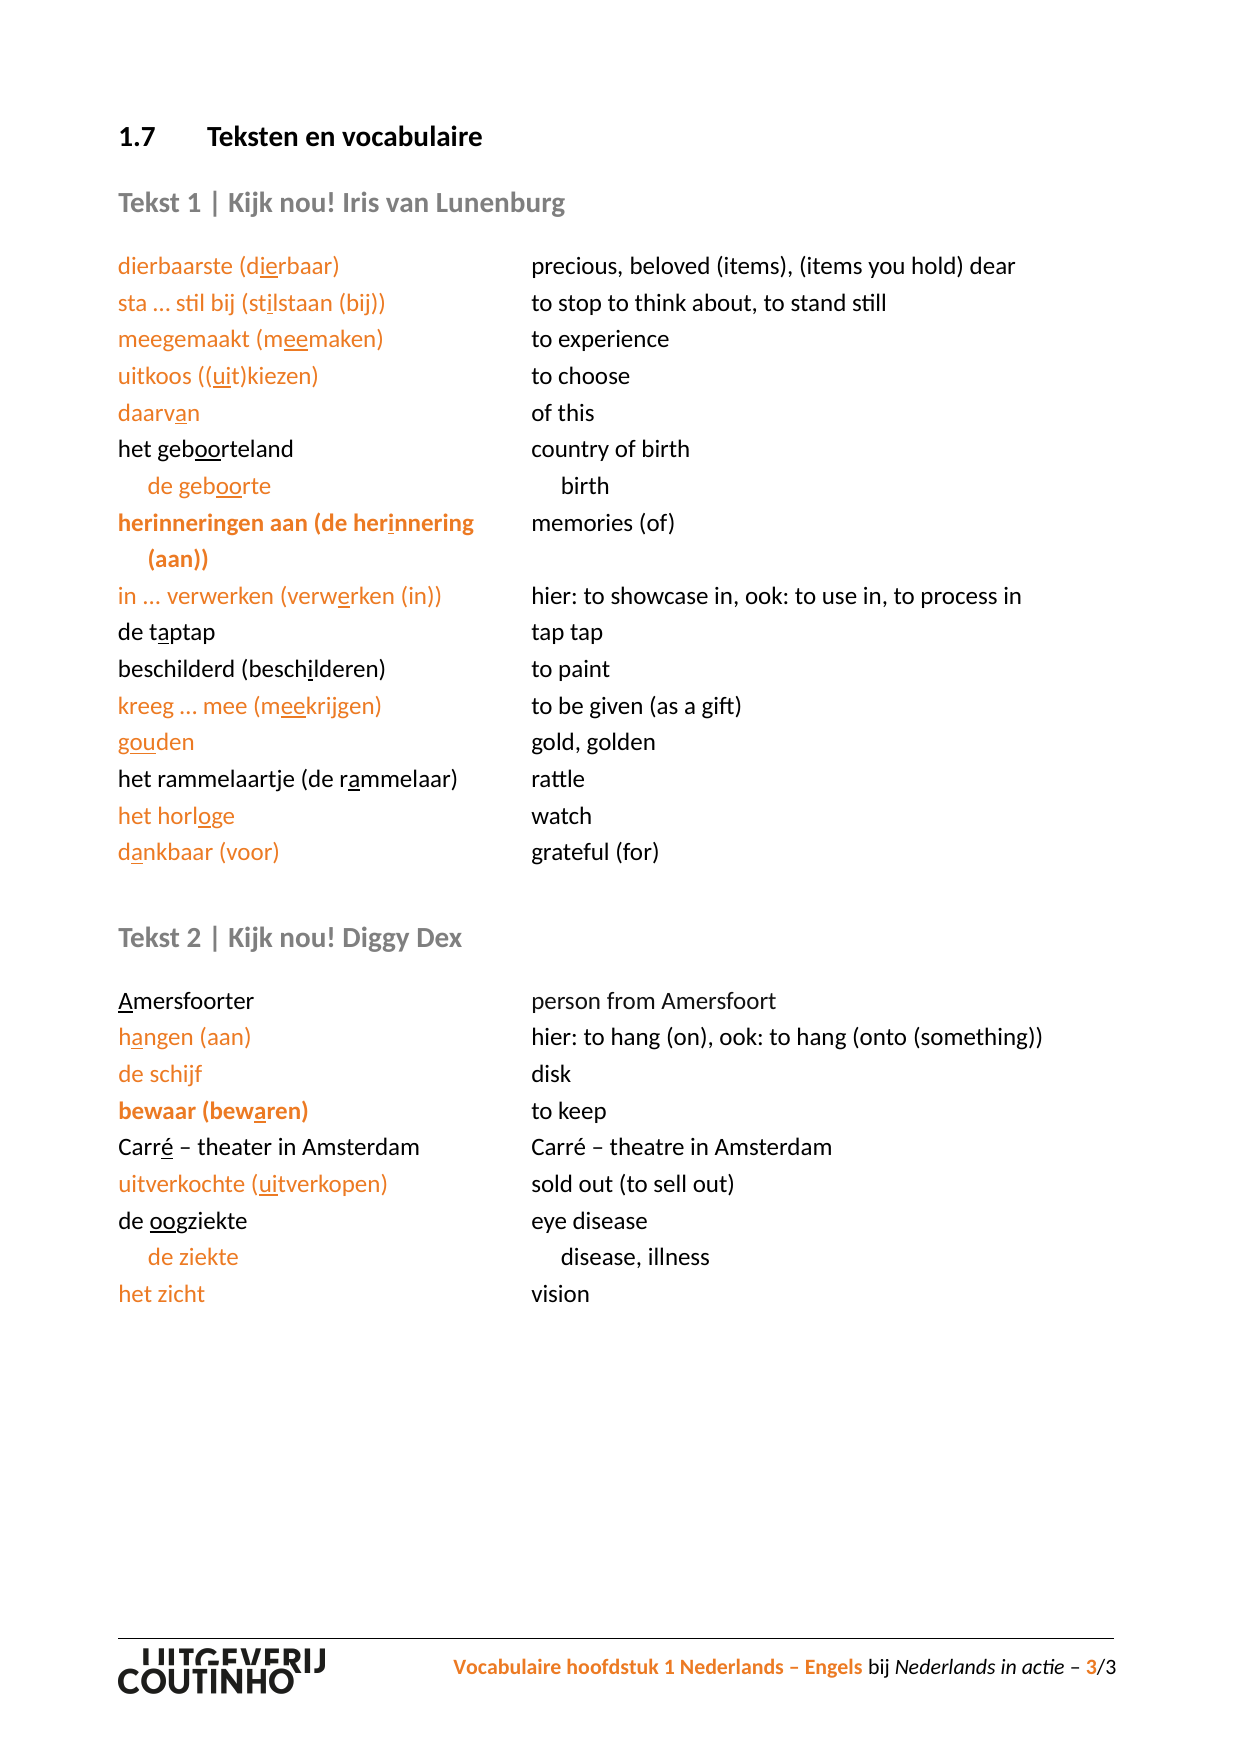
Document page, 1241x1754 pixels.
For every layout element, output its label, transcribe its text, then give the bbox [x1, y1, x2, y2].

table_cell hier: to showcase in, ook: to use in, to process in [531, 580, 1122, 617]
table_header Amersfoorter [118, 985, 531, 1022]
table_cell uitverkochte (uitverkopen) [118, 1168, 531, 1205]
table_cell de ziekte [118, 1242, 531, 1278]
table_header precious, beloved (items), (items you hold) dear [531, 250, 1122, 287]
table_cell in ... verwerken (verwerken (in)) [118, 580, 531, 617]
table_header dierbaarste (dierbaar) [118, 250, 531, 287]
text 1.7 Teksten en vocabulaire [118, 118, 1122, 154]
picture [118, 1648, 325, 1694]
table_cell birth [531, 470, 1122, 507]
table_cell tap tap [531, 617, 1122, 653]
table_cell to choose [531, 360, 1122, 397]
table_cell Carré – theatre in Amsterdam [531, 1132, 1122, 1168]
table_cell beschilderd (beschilderen) [118, 653, 531, 690]
table_cell Carré – theater in Amsterdam [118, 1132, 531, 1168]
table_cell de schijf [118, 1058, 531, 1095]
table_cell het rammelaartje (de rammelaar) [118, 763, 531, 800]
table_cell rattle [531, 763, 1122, 800]
table_cell to stop to think about, to stand still [531, 287, 1122, 323]
table_cell hier: to hang (on), ook: to hang (onto (something)) [531, 1022, 1122, 1058]
table_header person from Amersfoort [531, 985, 1122, 1022]
table_cell watch [531, 800, 1122, 837]
table_cell vision [531, 1278, 1122, 1315]
table_cell sold out (to sell out) [531, 1168, 1122, 1205]
text Tekst 1 | Kijk nou! Iris van Lunenburg [118, 184, 1122, 220]
table_cell gouden [118, 727, 531, 763]
table_cell het horloge [118, 800, 531, 837]
table_cell memories (of) [531, 507, 1122, 580]
table_cell grateful (for) [531, 837, 1122, 873]
table_cell to experience [531, 323, 1122, 360]
text Tekst 2 | Kijk nou! Diggy Dex [118, 919, 1122, 954]
table_cell het zicht [118, 1278, 531, 1315]
table_cell bewaar (bewaren) [118, 1095, 531, 1132]
table_cell meegemaakt (meemaken) [118, 323, 531, 360]
table_cell to be given (as a gift) [531, 690, 1122, 727]
table_cell kreeg … mee (meekrijgen) [118, 690, 531, 727]
table_cell eye disease [531, 1205, 1122, 1242]
table_cell to keep [531, 1095, 1122, 1132]
table_cell sta … stil bij (stilstaan (bij)) [118, 287, 531, 323]
table_cell het geboorteland [118, 433, 531, 470]
table_cell herinneringen aan (de herinnering (aan)) [118, 507, 531, 580]
table_cell dankbaar (voor) [118, 837, 531, 873]
table_cell de oogziekte [118, 1205, 531, 1242]
table_cell disease, illness [531, 1242, 1122, 1278]
table_cell gold, golden [531, 727, 1122, 763]
table_cell to paint [531, 653, 1122, 690]
table_cell hangen (aan) [118, 1022, 531, 1058]
table_cell uitkoos ((uit)kiezen) [118, 360, 531, 397]
table_cell country of birth [531, 433, 1122, 470]
table_cell daarvan [118, 397, 531, 433]
table_cell de geboorte [118, 470, 531, 507]
table_cell de taptap [118, 617, 531, 653]
table_cell disk [531, 1058, 1122, 1095]
table_cell of this [531, 397, 1122, 433]
